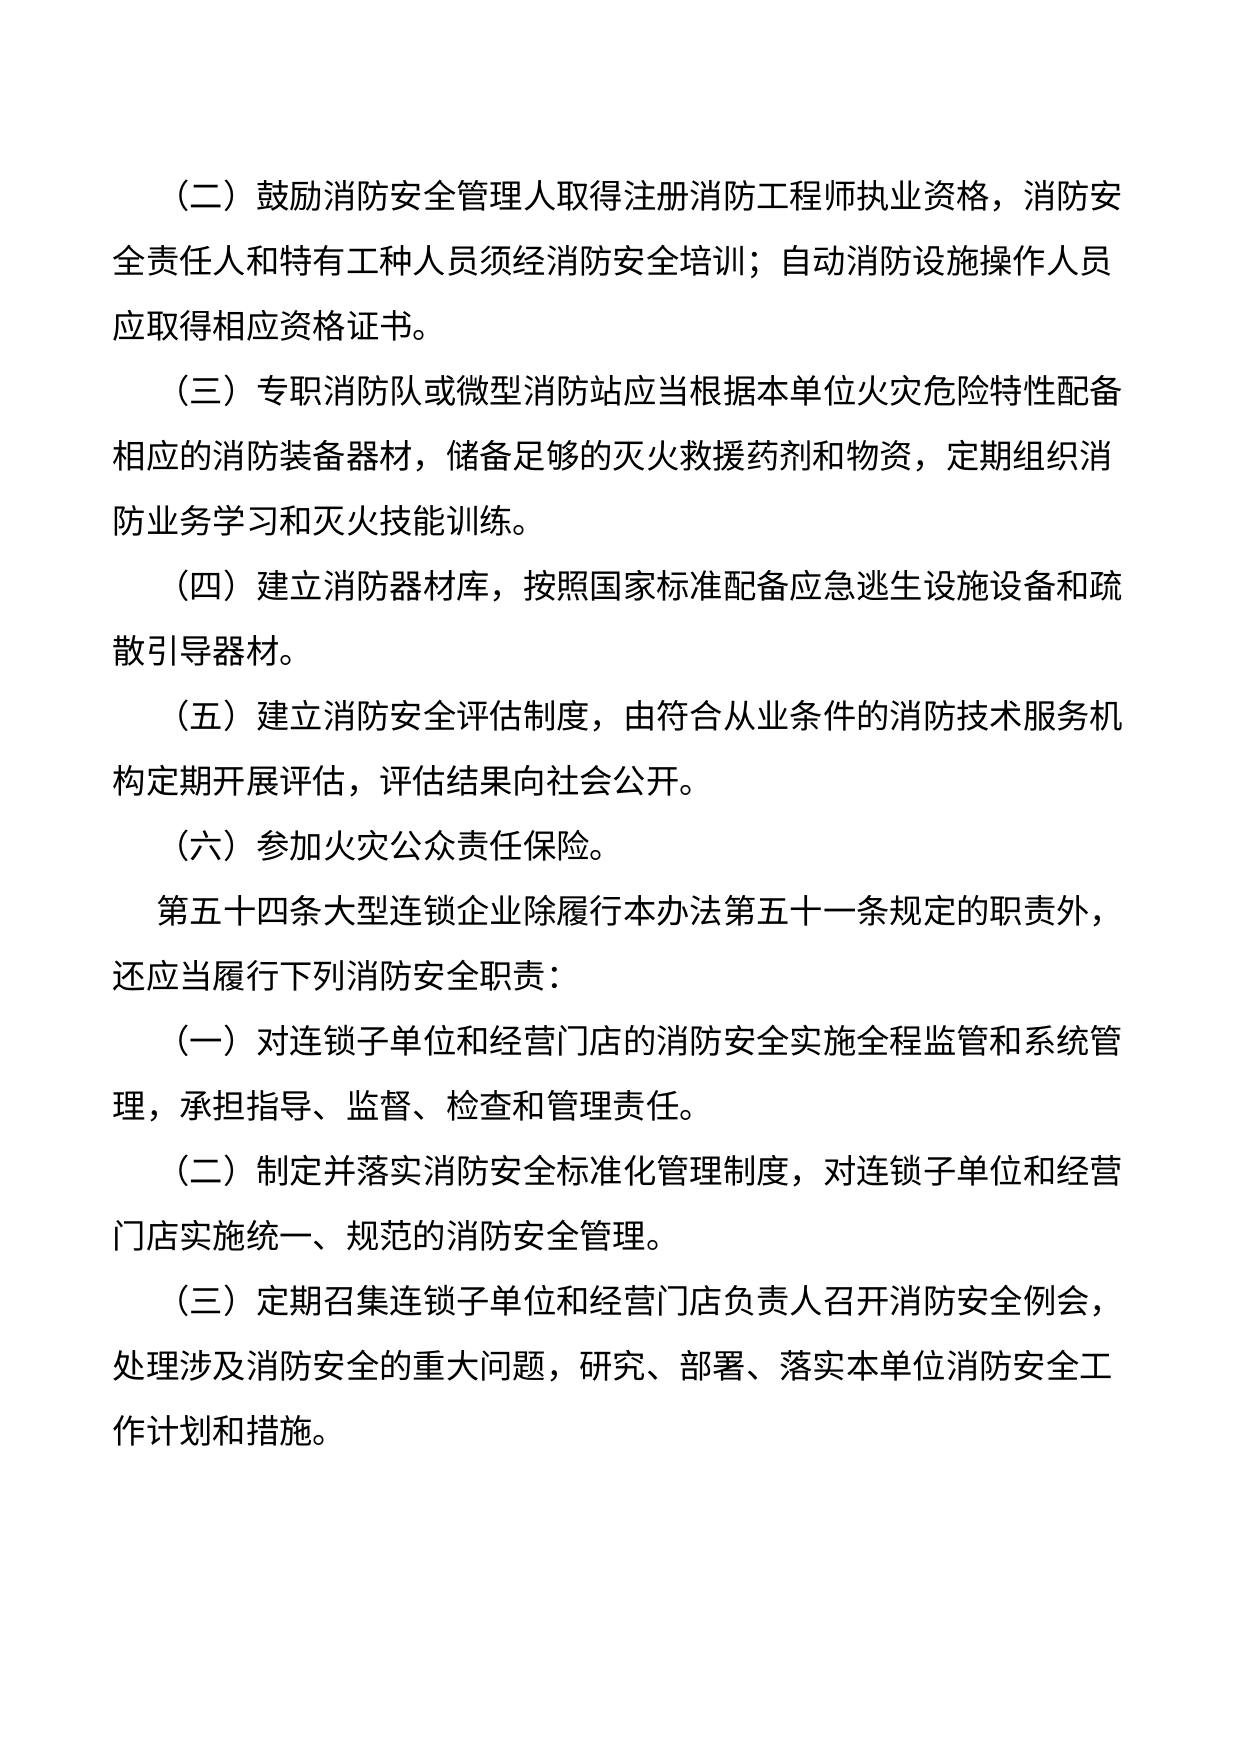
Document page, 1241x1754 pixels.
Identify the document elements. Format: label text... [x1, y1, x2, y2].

text 第五十四条大型连锁企业除履行本办法第五十一条规定的职责外，还应当履行下列消防安全职责： [112, 877, 1128, 1007]
text （二）制定并落实消防安全标准化管理制度，对连锁子单位和经营门店实施统一、规范的消防安全管理。 [112, 1137, 1128, 1267]
text （二）鼓励消防安全管理人取得注册消防工程师执业资格，消防安全责任人和特有工种人员须经消防安全培训；自动消防设施操作人员应取得相应资格证书。 [112, 162, 1128, 357]
text （五）建立消防安全评估制度，由符合从业条件的消防技术服务机构定期开展评估，评估结果向社会公开。 [112, 682, 1128, 812]
text （三）专职消防队或微型消防站应当根据本单位火灾危险特性配备相应的消防装备器材，储备足够的灭火救援药剂和物资，定期组织消防业务学习和灭火技能训练。 [112, 357, 1128, 552]
text （三）定期召集连锁子单位和经营门店负责人召开消防安全例会，处理涉及消防安全的重大问题，研究、部署、落实本单位消防安全工作计划和措施。 [112, 1267, 1128, 1462]
text （四）建立消防器材库，按照国家标准配备应急逃生设施设备和疏散引导器材。 [112, 552, 1128, 682]
text （六）参加火灾公众责任保险。 [112, 812, 1128, 877]
text （一）对连锁子单位和经营门店的消防安全实施全程监管和系统管理，承担指导、监督、检查和管理责任。 [112, 1007, 1128, 1137]
